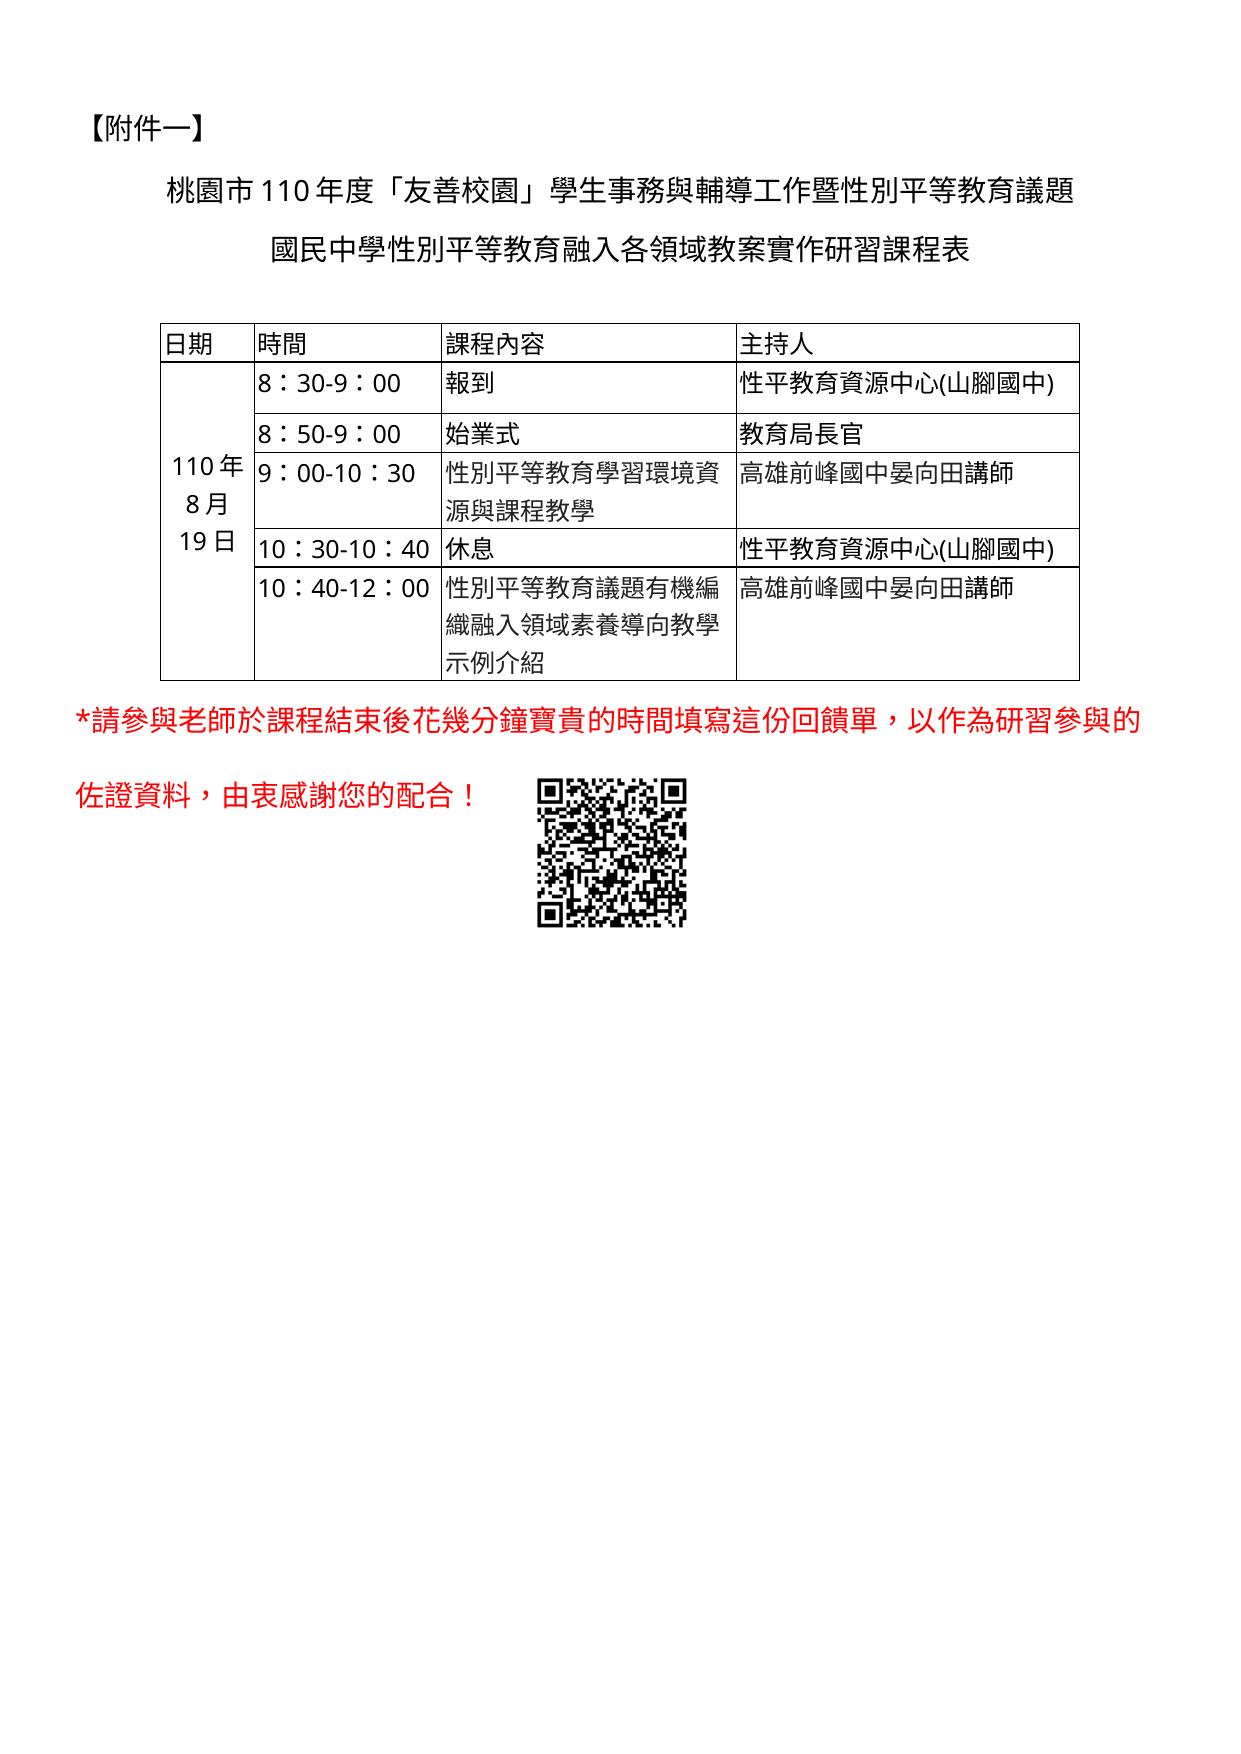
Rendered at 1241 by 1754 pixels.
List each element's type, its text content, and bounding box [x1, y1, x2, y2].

table_cell 性平教育資源中心(山腳國中) [737, 529, 1079, 566]
table_cell 教育局長官 [737, 414, 1079, 452]
table_header 課程內容 [442, 324, 736, 361]
table_cell 110年 8月 19日 [161, 363, 254, 680]
table_cell 9：00-10：30 [255, 453, 441, 528]
table_cell 8：30-9：00 [255, 363, 441, 413]
table_cell 高雄前峰國中晏向田講師 [737, 568, 1079, 680]
table_cell 性平教育資源中心(山腳國中) [737, 363, 1079, 413]
table_header 時間 [255, 324, 441, 361]
table_cell 性別平等教育議題有機編織融入領域素養導向教學示例介紹 [442, 568, 736, 680]
text *請參與老師於課程結束後花幾分鐘寶貴的時間填寫這份回饋單，以作為研習參與的佐證資料，由衷感謝您的配合！ [75, 681, 1165, 831]
table_cell 性別平等教育學習環境資源與課程教學 [442, 453, 736, 528]
picture [523, 764, 701, 942]
table_cell 8：50-9：00 [255, 414, 441, 452]
text 【附件一】 [75, 89, 1165, 164]
table_header 主持人 [737, 324, 1079, 361]
table_cell 10：40-12：00 [255, 568, 441, 680]
text 國民中學性別平等教育融入各領域教案實作研習課程表 [75, 210, 1165, 285]
table_cell 休息 [442, 529, 736, 566]
table_cell 始業式 [442, 414, 736, 452]
table_cell 10：30-10：40 [255, 529, 441, 566]
table_cell 報到 [442, 363, 736, 413]
text 桃園市110年度「友善校園」學生事務與輔導工作暨性別平等教育議題 [75, 164, 1165, 210]
table_header 日期 [161, 324, 254, 361]
table_cell 高雄前峰國中晏向田講師 [737, 453, 1079, 528]
